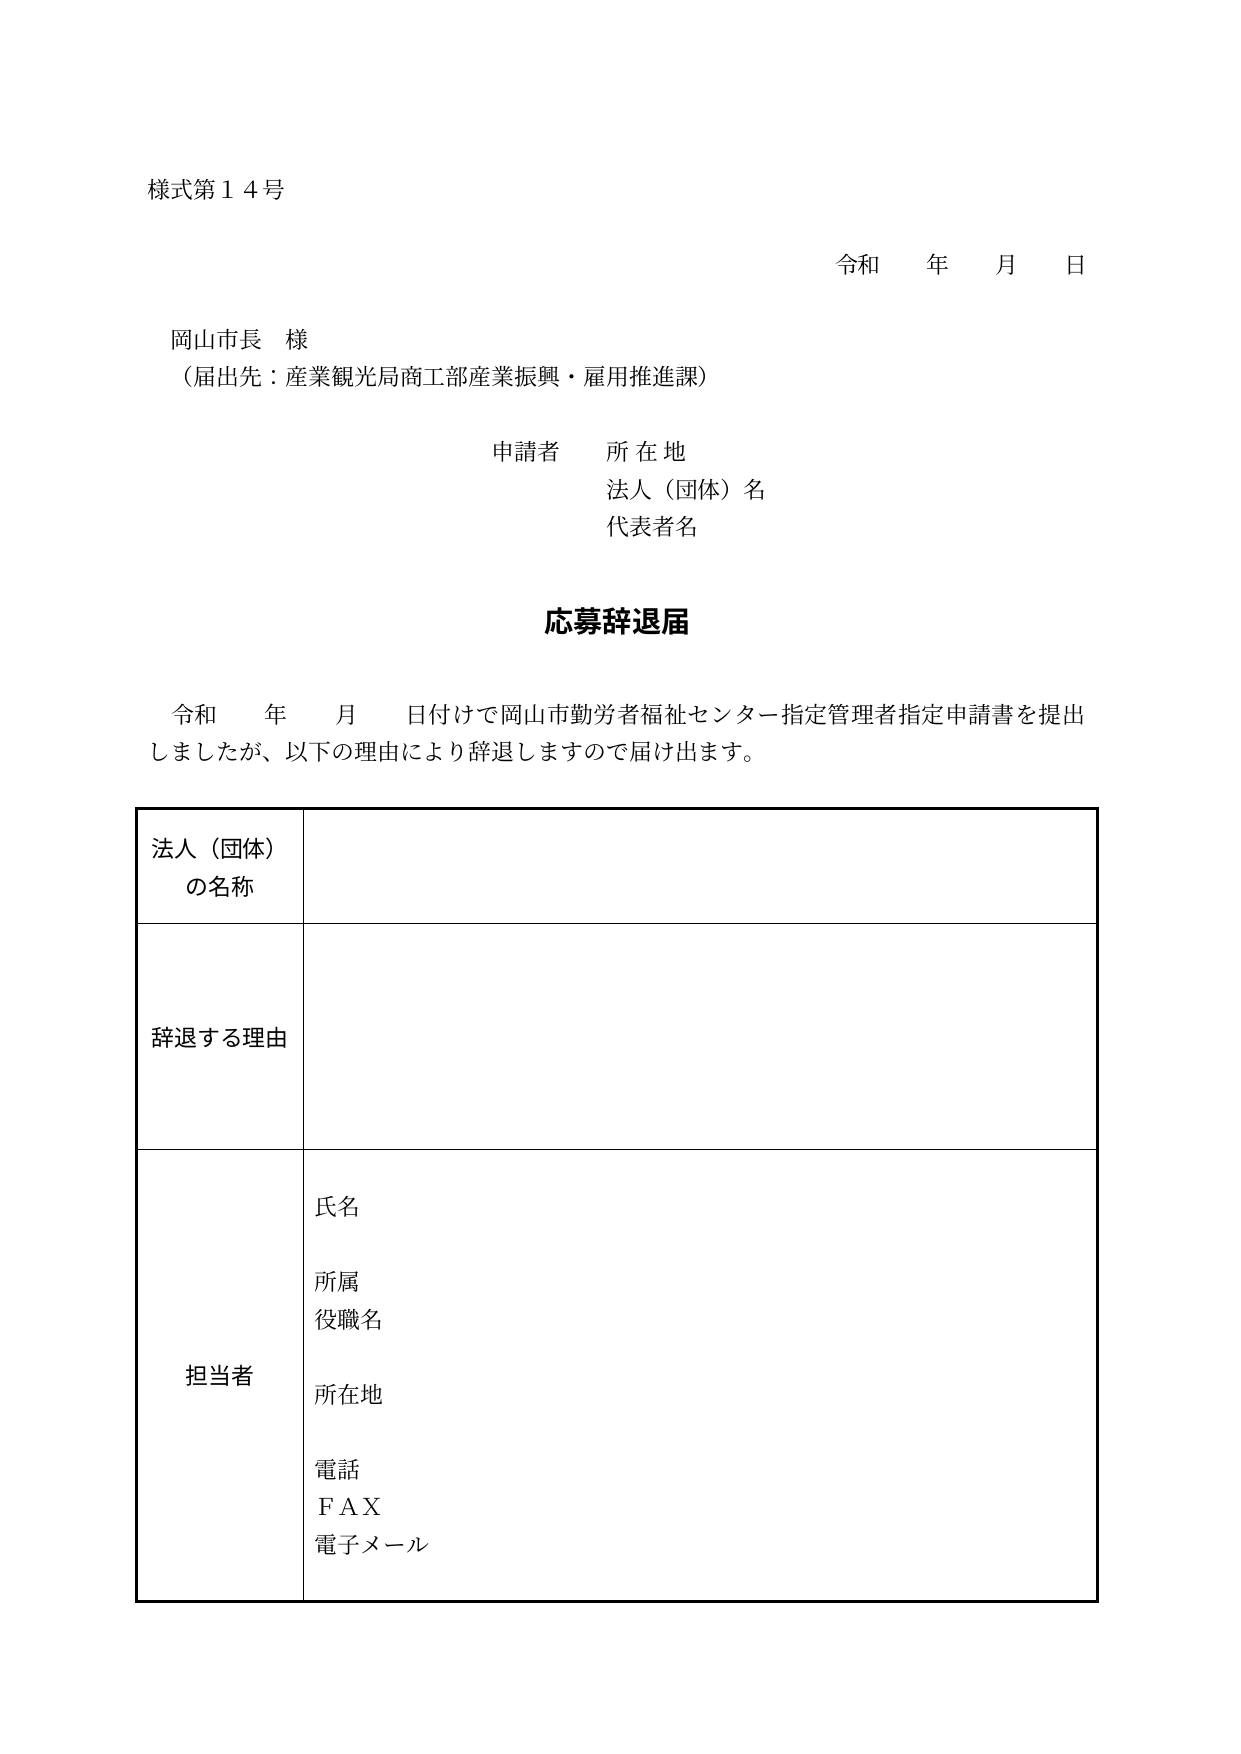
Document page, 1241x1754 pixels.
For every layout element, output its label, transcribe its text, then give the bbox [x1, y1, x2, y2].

text 様式第１４号 [148, 169, 1087, 207]
table_cell 担当者 [138, 1150, 303, 1599]
text 岡山市長 様 [148, 319, 1087, 357]
table_cell [304, 924, 1096, 1148]
text 令和 年 月 日付けで岡山市勤労者福祉センター指定管理者指定申請書を提出しましたが、以下の理由により辞退しますので届け出ます。 [148, 694, 1087, 769]
text 申請者 所 在 地 [148, 432, 1087, 469]
text 代表者名 [148, 507, 1087, 544]
text 法人（団体）名 [148, 469, 1087, 507]
table_header [304, 810, 1096, 922]
table_header 法人（団体）の名称 [138, 810, 303, 922]
text 応募辞退届 [148, 582, 1087, 657]
table_cell 氏名 所属 役職名 所在地 電話 ＦＡＸ 電子メール [304, 1150, 1096, 1599]
text 令和 年 月 日 [148, 244, 1087, 282]
text （届出先：産業観光局商工部産業振興・雇用推進課） [148, 357, 1087, 394]
table_cell 辞退する理由 [138, 924, 303, 1148]
